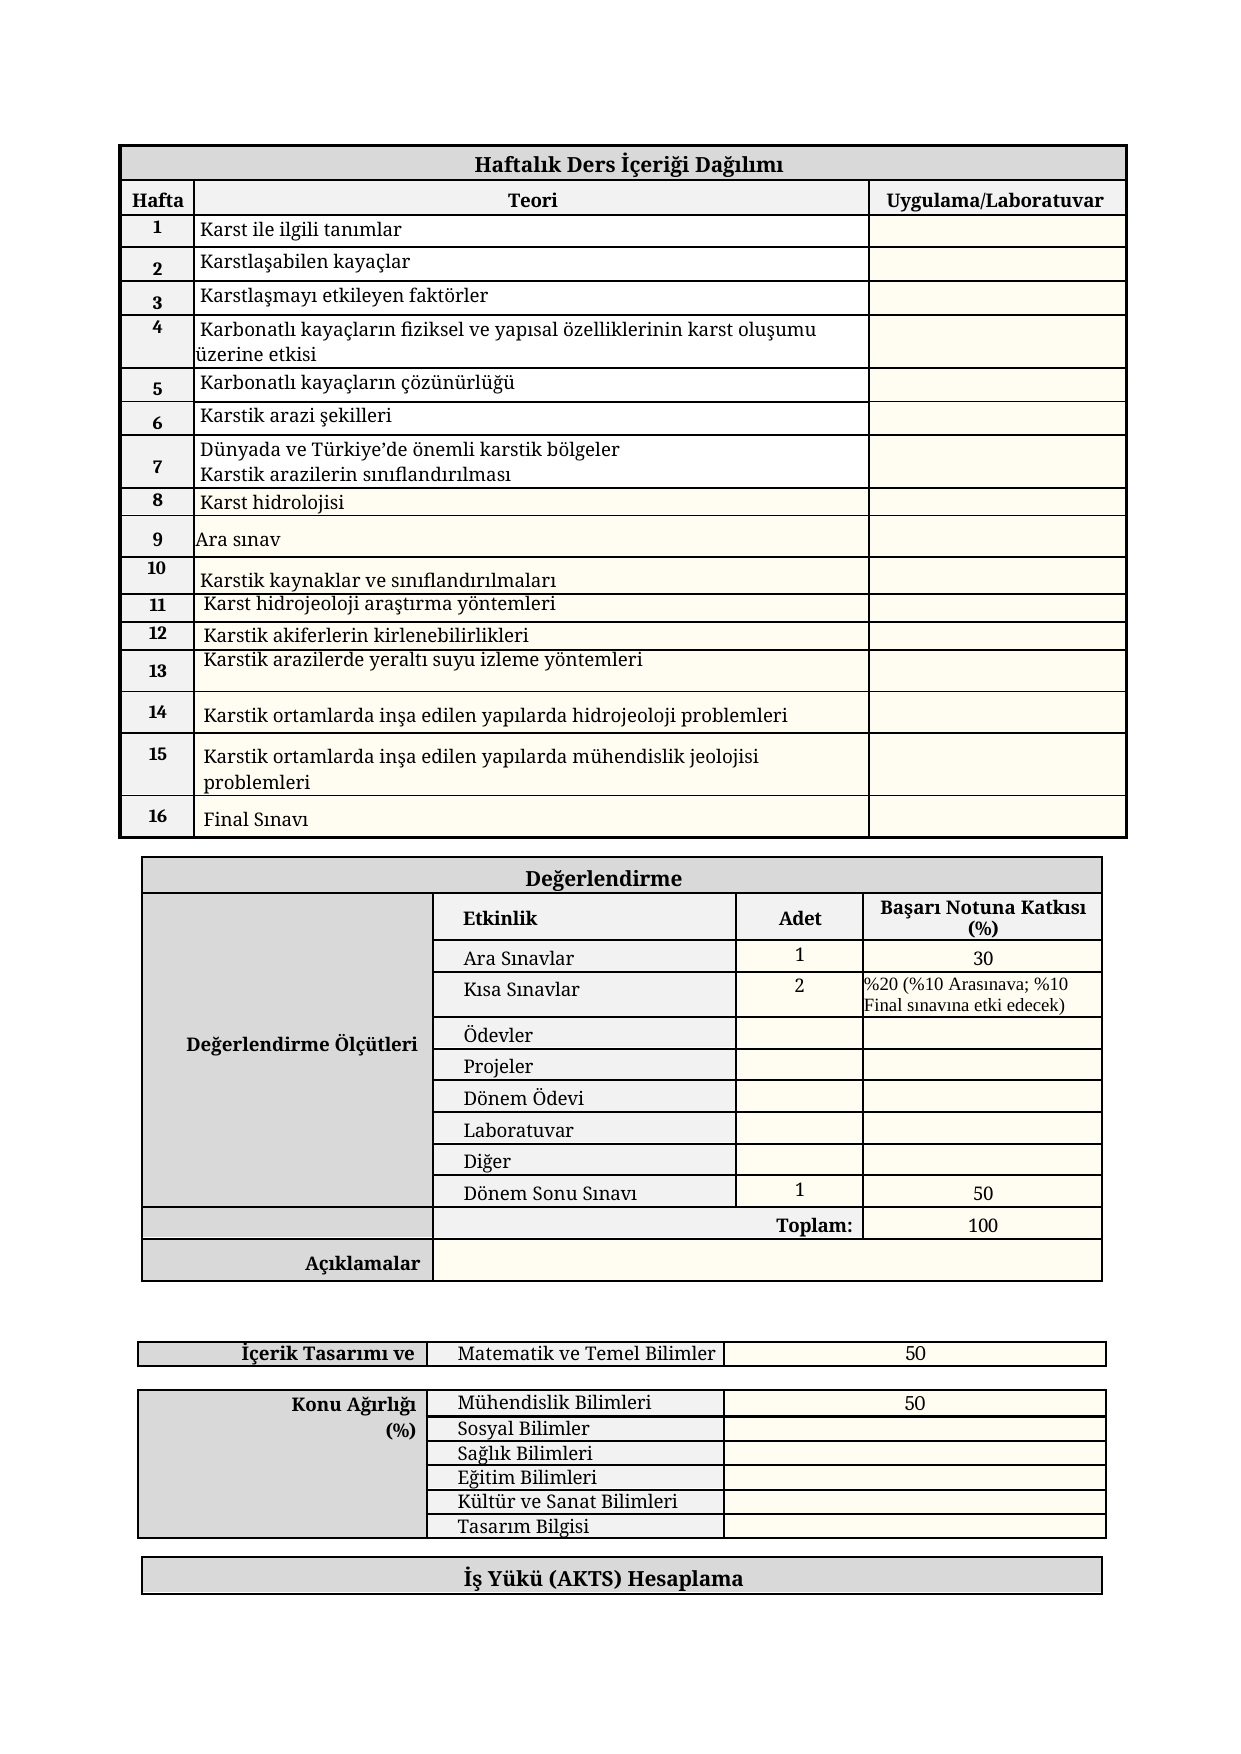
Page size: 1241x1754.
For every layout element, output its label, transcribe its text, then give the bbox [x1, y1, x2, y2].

table_header İş Yükü (AKTS) Hesaplama [143, 1558, 1101, 1592]
table_cell 8 [122, 489, 193, 514]
table_cell Toplam: [434, 1208, 862, 1237]
table_cell Karst hidrojeoloji araştırma yöntemleri [195, 595, 868, 621]
table_cell [864, 1113, 1101, 1142]
table_cell [143, 1208, 432, 1237]
table_cell [870, 282, 1125, 314]
table_cell [870, 558, 1125, 593]
table_cell [870, 402, 1125, 434]
table_cell [870, 595, 1125, 621]
table_cell Sosyal Bilimler [428, 1418, 723, 1440]
table_cell Karst hidrolojisi [195, 489, 868, 514]
table_cell Adet [737, 894, 862, 939]
table_cell Karbonatlı kayaçların fiziksel ve yapısal özelliklerinin karst oluşumu üzerine etkisi [195, 316, 868, 367]
table_cell Diğer [434, 1145, 735, 1174]
table_cell 9 [122, 516, 193, 556]
table_cell [725, 1515, 1105, 1537]
table_cell Tasarım Bilgisi [428, 1515, 723, 1537]
table_cell Karstik kaynaklar ve sınıflandırılmaları [195, 558, 868, 593]
table_cell [870, 692, 1125, 732]
table_cell [725, 1418, 1105, 1440]
table_cell Kısa Sınavlar [434, 973, 735, 1016]
table_cell [434, 1240, 1101, 1280]
table_header Konu Ağırlığı (%) [139, 1391, 426, 1537]
table_cell Uygulama/Laboratuvar [870, 181, 1125, 214]
table_header Değerlendirme [143, 858, 1101, 892]
table_cell [737, 1081, 862, 1111]
table_cell 7 [122, 436, 193, 487]
table_cell Karst ile ilgili tanımlar [195, 216, 868, 246]
table_cell Değerlendirme Ölçütleri [143, 894, 432, 1206]
table_cell Hafta [122, 181, 193, 214]
table_cell [737, 1018, 862, 1047]
table_cell Eğitim Bilimleri [428, 1466, 723, 1488]
table_cell Teori [195, 181, 868, 214]
table_cell 1 [737, 941, 862, 971]
table_cell Etkinlik [434, 894, 735, 939]
table_cell [870, 516, 1125, 556]
table_cell 14 [122, 692, 193, 732]
table_cell Başarı Notuna Katkısı (%) [864, 894, 1101, 939]
table_cell [737, 1050, 862, 1079]
table_cell Karstik ortamlarda inşa edilen yapılarda hidrojeoloji problemleri [195, 692, 868, 732]
table_cell 5 [122, 369, 193, 401]
table_cell Açıklamalar [143, 1240, 432, 1280]
table_cell Karstik ortamlarda inşa edilen yapılarda mühendislik jeolojisi problemleri [195, 734, 868, 794]
table_cell [870, 651, 1125, 691]
table_cell Karstik arazilerde yeraltı suyu izleme yöntemleri [195, 651, 868, 691]
table_cell Sağlık Bilimleri [428, 1442, 723, 1464]
table_cell 2 [122, 248, 193, 280]
table_cell Ara sınav [195, 516, 868, 556]
table_cell 30 [864, 941, 1101, 971]
table_cell [870, 436, 1125, 487]
table_cell [870, 796, 1125, 836]
table_header İçerik Tasarımı ve [139, 1343, 426, 1365]
table_header 50 [725, 1391, 1105, 1415]
table_cell [864, 1081, 1101, 1111]
table_cell Laboratuvar [434, 1113, 735, 1142]
table_cell [870, 216, 1125, 246]
table_cell 2 [737, 973, 862, 1016]
table_cell 15 [122, 734, 193, 794]
table_cell 16 [122, 796, 193, 836]
table_cell Karstik akiferlerin kirlenebilirlikleri [195, 623, 868, 649]
table_cell [725, 1442, 1105, 1464]
table_cell [864, 1018, 1101, 1047]
table_cell [864, 1050, 1101, 1079]
table_cell Karstik arazi şekilleri [195, 403, 868, 434]
table_cell [870, 369, 1125, 401]
table_cell [725, 1466, 1105, 1488]
table_cell [864, 1145, 1101, 1174]
table_cell 3 [122, 282, 193, 314]
table_cell Ödevler [434, 1018, 735, 1047]
table_cell 13 [122, 651, 193, 691]
table_cell [870, 248, 1125, 280]
table_header Haftalık Ders İçeriği Dağılımı [122, 147, 1125, 179]
table_header 50 [725, 1343, 1105, 1365]
table_cell [870, 623, 1125, 649]
table_cell Karstlaşabilen kayaçlar [195, 248, 868, 280]
table_cell Projeler [434, 1050, 735, 1079]
table_cell 11 [122, 595, 193, 621]
table_cell Dönem Sonu Sınavı [434, 1176, 735, 1206]
table_cell Ara Sınavlar [434, 941, 735, 971]
table_cell 4 [122, 316, 193, 367]
table_cell Final Sınavı [195, 796, 868, 836]
table_cell 10 [122, 558, 193, 593]
table_cell [737, 1145, 862, 1174]
table_cell [870, 734, 1125, 794]
table_cell Dönem Ödevi [434, 1081, 735, 1111]
table_header Mühendislik Bilimleri [428, 1391, 723, 1415]
table_header Matematik ve Temel Bilimler [428, 1343, 723, 1365]
table_cell 100 [864, 1208, 1101, 1237]
table_cell [870, 316, 1125, 367]
table_cell Dünyada ve Türkiye’de önemli karstik bölgeler Karstik arazilerin sınıflandırılması [195, 436, 868, 487]
table_cell 1 [737, 1176, 862, 1206]
table_cell Karbonatlı kayaçların çözünürlüğü [195, 369, 868, 401]
table_cell Kültür ve Sanat Bilimleri [428, 1491, 723, 1513]
table_cell 50 [864, 1176, 1101, 1206]
table_cell 12 [122, 623, 193, 649]
table_cell 6 [122, 402, 193, 434]
table_cell 1 [122, 216, 193, 246]
table_cell [737, 1113, 862, 1142]
table_cell [725, 1491, 1105, 1513]
table_cell Karstlaşmayı etkileyen faktörler [195, 282, 868, 314]
table_cell [870, 489, 1125, 514]
table_cell %20 (%10 Arasınava; %10 Final sınavına etki edecek) [864, 973, 1101, 1016]
